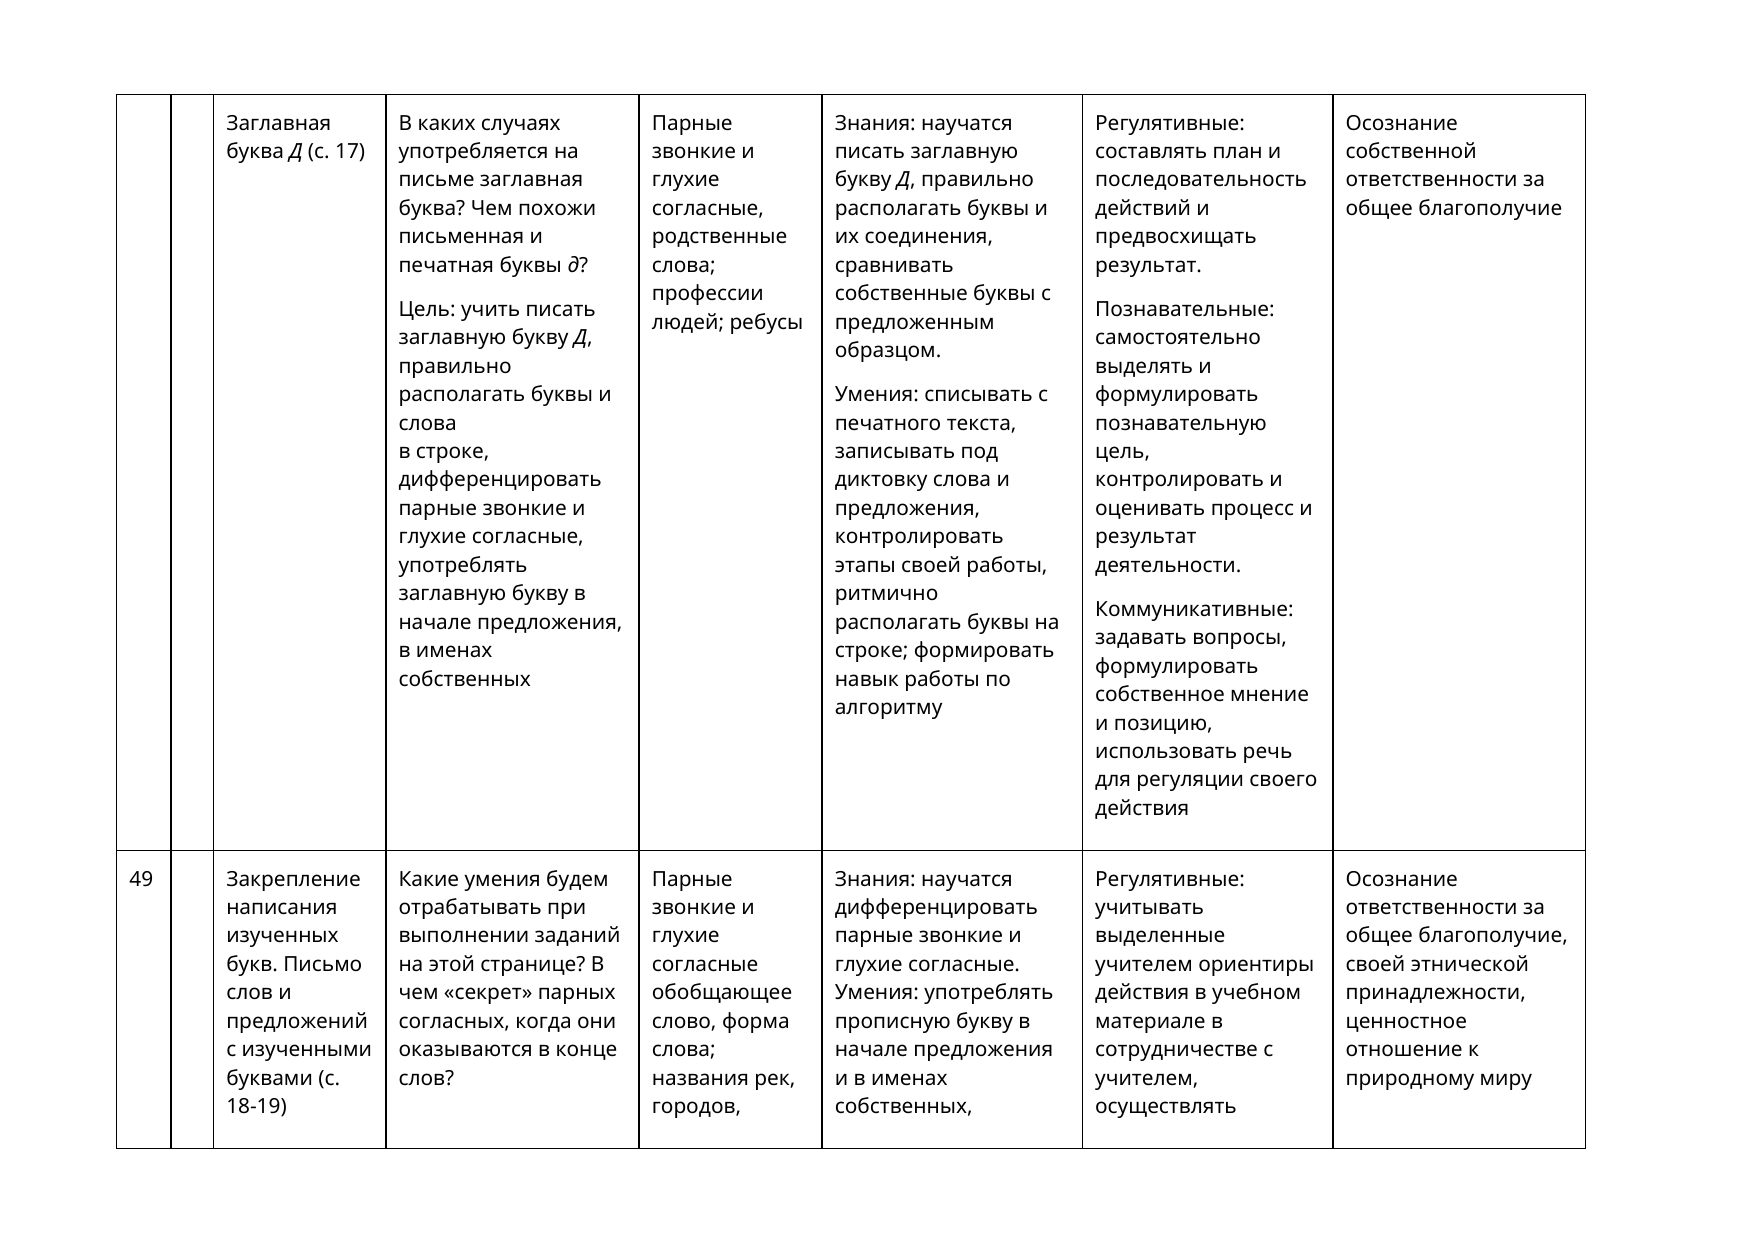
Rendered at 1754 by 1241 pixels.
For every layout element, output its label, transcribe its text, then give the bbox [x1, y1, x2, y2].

table_cell В каких случаях употребляется на письме заглавная буква? Чем похожи письменная и печатная буквы д? Цель: учить писать заглавную букву Д, правильно располагать буквы и слова в строке, дифференцировать парные звонкие и глухие согласные, употреблять заглавную букву в начале предложения, в именах собственных [387, 95, 638, 849]
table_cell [214, 851, 385, 1148]
table_cell Заглавная буква Д (с. 17) [214, 95, 385, 849]
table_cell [823, 851, 1082, 1148]
table_cell [117, 95, 170, 849]
table_cell Осознание собственной ответственности за общее благополучие [1334, 95, 1585, 849]
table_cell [1334, 851, 1585, 1148]
table_cell [172, 95, 213, 849]
table_cell Парные звонкие и глухие согласные, родственные слова; профессии людей; ребусы [640, 95, 821, 849]
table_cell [387, 851, 638, 1148]
table_cell Регулятивные: составлять план и последовательность действий и предвосхищать результат. Познавательные: самостоятельно выделять и формулировать познавательную цель, контролировать и оценивать процесс и результат деятельности. Коммуникативные: задавать вопросы, формулировать собственное мнение и позицию, использовать речь для регуляции своего действия [1083, 95, 1332, 849]
table_cell Знания: научатся писать заглавную букву Д, правильно располагать буквы и их соединения, сравнивать собственные буквы с предложенным образцом. Умения: списывать с печатного текста, записывать под диктовку слова и предложения, контролировать этапы своей работы, ритмично располагать буквы на строке; формировать навык работы по алгоритму [823, 95, 1082, 849]
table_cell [1083, 851, 1332, 1148]
table_cell [172, 851, 213, 1148]
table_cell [640, 851, 821, 1148]
table_cell 49 [117, 851, 170, 1148]
